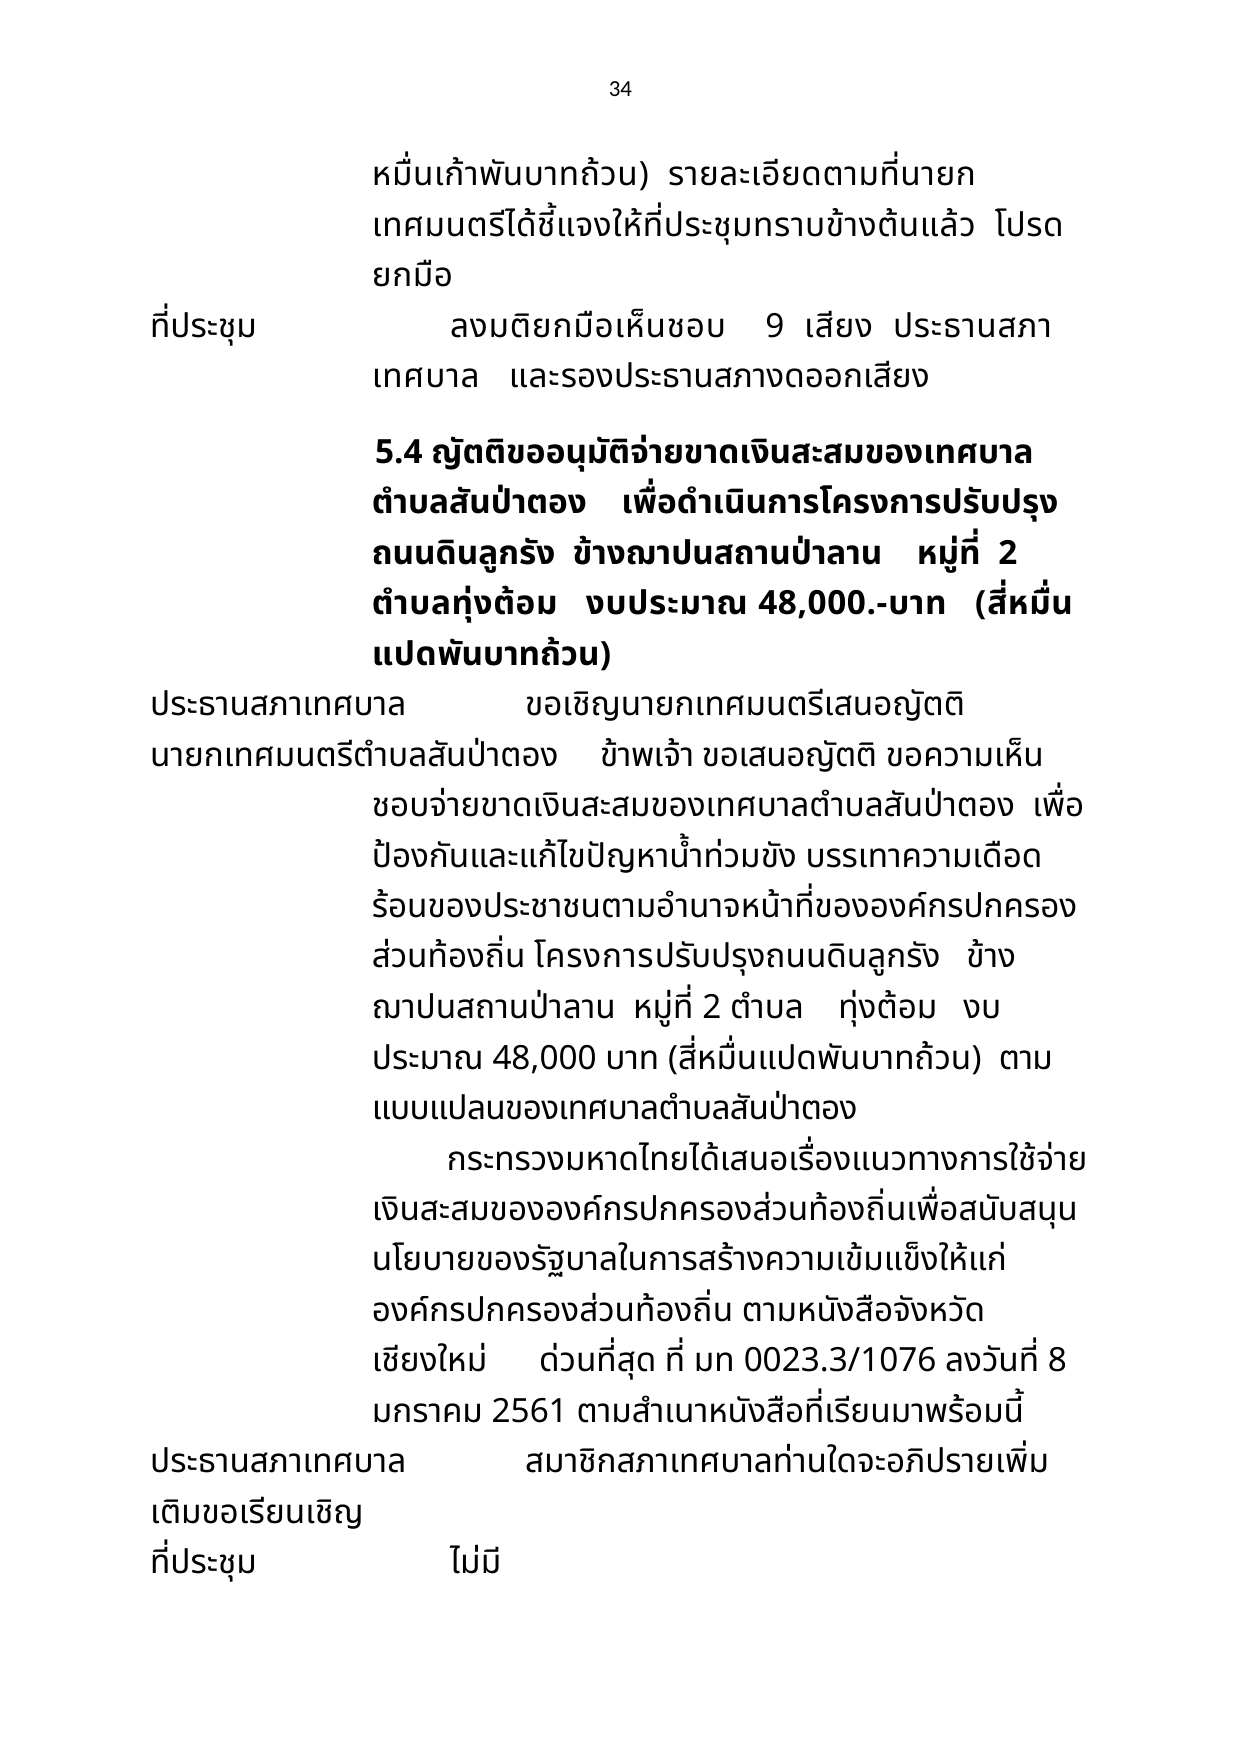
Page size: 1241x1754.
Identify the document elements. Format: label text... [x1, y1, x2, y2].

text นายกเทศมนตรีตำบลสันป่าตอง ข้าพเจ้า ขอเสนอญัตติ ขอความเห็นชอบจ่ายขาดเงินสะสมของเทศบาลตำบลสันป่าตอง เพื่อป้องกันและแก้ไขปัญหาน้ำท่วมขัง บรรเทาความเดือดร้อนของประชาชนตามอำนาจหน้าที่ขององค์กรปกครองส่วนท้องถิ่น โครงการปรับปรุงถนนดินลูกรัง ข้างฌาปนสถานป่าลาน หมู่ที่ 2 ตำบล ทุ่งต้อม งบประมาณ 48,000 บาท (สี่หมื่นแปดพันบาทถ้วน) ตามแบบแปลนของเทศบาลตำบลสันป่าตอง [150, 731, 1090, 1134]
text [150, 150, 1090, 301]
text ประธานสภาเทศบาล สมาชิกสภาเทศบาลท่านใดจะอภิปรายเพิ่มเติมขอเรียนเชิญ [150, 1437, 1090, 1538]
text 5.4 ญัตติขออนุมัติจ่ายขาดเงินสะสมของเทศบาลตำบลสันป่าตอง เพื่อดำเนินการโครงการปรับปรุงถนนดินลูกรัง ข้างฌาปนสถานป่าลาน หมู่ที่ 2 ตำบลทุ่งต้อม งบประมาณ 48,000.-บาท (สี่หมื่นแปดพันบาทถ้วน) [150, 427, 1090, 680]
text ประธานสภาเทศบาล ขอเชิญนายกเทศมนตรีเสนอญัตติ [150, 680, 1090, 731]
text ที่ประชุม ไม่มี [150, 1538, 1090, 1589]
text ที่ประชุม ลงมติยกมือเห็นชอบ 9 เสียง ประธานสภาเทศบาล และรองประธานสภางดออกเสียง [150, 301, 1090, 402]
text กระทรวงมหาดไทยได้เสนอเรื่องแนวทางการใช้จ่ายเงินสะสมขององค์กรปกครองส่วนท้องถิ่นเพื่อสนับสนุนนโยบายของรัฐบาลในการสร้างความเข้มแข็งให้แก่องค์กรปกครองส่วนท้องถิ่น ตามหนังสือจังหวัดเชียงใหม่ ด่วนที่สุด ที่ มท 0023.3/1076 ลงวันที่ 8 มกราคม 2561 ตามสำเนาหนังสือที่เรียนมาพร้อมนี้ [372, 1134, 1090, 1437]
